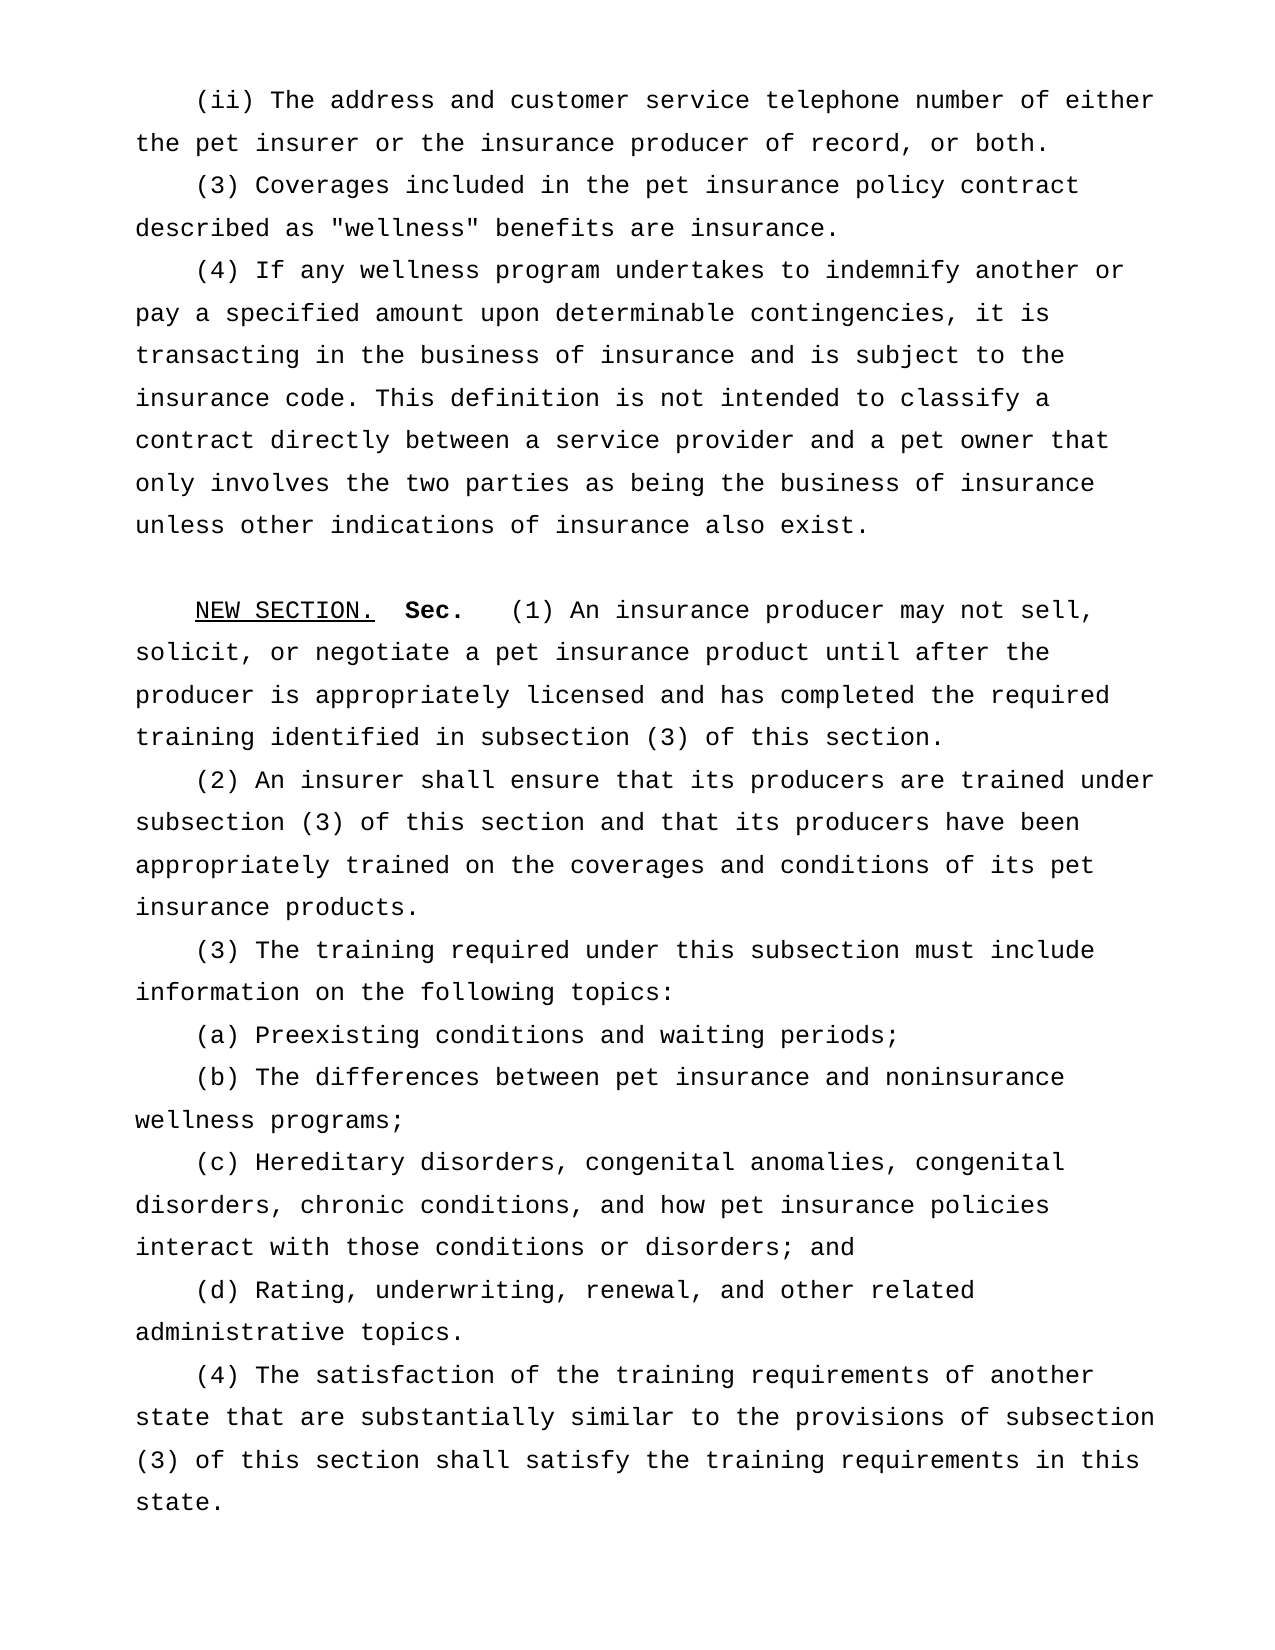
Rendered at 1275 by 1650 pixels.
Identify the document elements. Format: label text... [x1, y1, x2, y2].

text (3) The training required under this subsection must include information on the following topics: [135, 924, 1170, 1009]
text (b) The differences between pet insurance and noninsurance wellness programs; [135, 1052, 1170, 1137]
text (ii) The address and customer service telephone number of either the pet insurer or the insurance producer of record, or both. [135, 75, 1170, 160]
text (d) Rating, underwriting, renewal, and other related administrative topics. [135, 1264, 1170, 1349]
text (3) Coverages included in the pet insurance policy contract described as "wellness" benefits are insurance. [135, 160, 1170, 245]
text (4) If any wellness program undertakes to indemnify another or pay a specified amount upon determinable contingencies, it is transacting in the business of insurance and is subject to the insurance code. This definition is not intended to classify a contract directly between a service provider and a pet owner that only involves the two parties as being the business of insurance unless other indications of insurance also exist. [135, 245, 1170, 542]
text (2) An insurer shall ensure that its producers are trained under subsection (3) of this section and that its producers have been appropriately trained on the coverages and conditions of its pet insurance products. [135, 754, 1170, 924]
text (a) Preexisting conditions and waiting periods; [135, 1009, 1170, 1052]
text NEW SECTION. Sec. (1) An insurance producer may not sell, solicit, or negotiate a pet insurance product until after the producer is appropriately licensed and has completed the required training identified in subsection (3) of this section. [135, 584, 1170, 754]
text (4) The satisfaction of the training requirements of another state that are substantially similar to the provisions of subsection (3) of this section shall satisfy the training requirements in this state. [135, 1349, 1170, 1519]
text (c) Hereditary disorders, congenital anomalies, congenital disorders, chronic conditions, and how pet insurance policies interact with those conditions or disorders; and [135, 1137, 1170, 1264]
